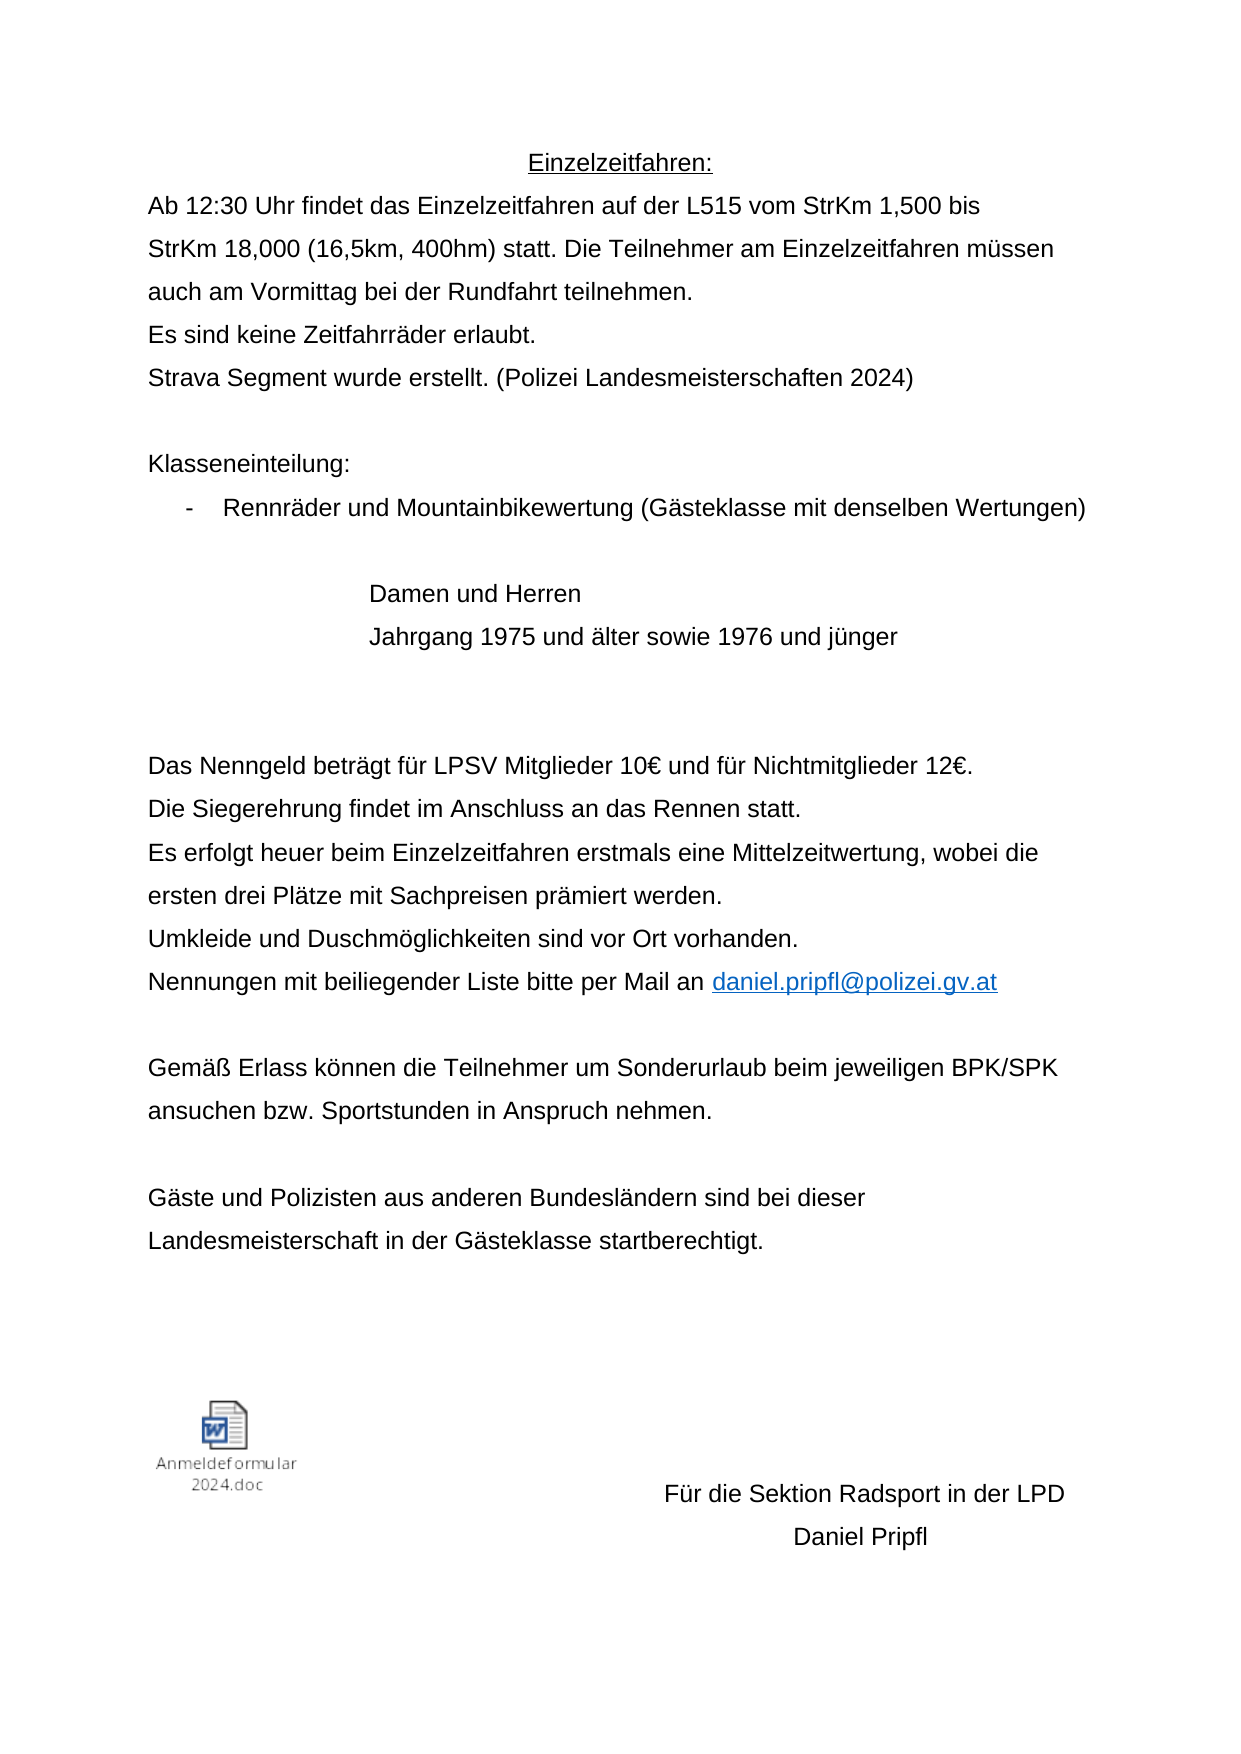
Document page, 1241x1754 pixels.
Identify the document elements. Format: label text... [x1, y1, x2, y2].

text Es sind keine Zeitfahrräder erlaubt. [148, 320, 1093, 349]
text Gemäß Erlass können die Teilnehmer um Sonderurlaub beim jeweiligen BPK/SPK ansuchen bzw. Sportstunden in Anspruch nehmen. [148, 1053, 1093, 1125]
text Nennungen mit beiliegender Liste bitte per Mail an daniel.pripfl@polizei.gv.at [148, 967, 1093, 996]
text Daniel Pripfl [148, 1522, 1093, 1551]
text Ab 12:30 Uhr findet das Einzelzeitfahren auf der L515 vom StrKm 1,500 bis StrKm 18,000 (16,5km, 400hm) statt. Die Teilnehmer am Einzelzeitfahren müssen auch am Vormittag bei der Rundfahrt teilnehmen. [148, 191, 1093, 306]
text Gäste und Polizisten aus anderen Bundesländern sind bei dieser Landesmeisterschaft in der Gästeklasse startberechtigt. [148, 1183, 1093, 1254]
text Einzelzeitfahren: [148, 148, 1093, 176]
text Es erfolgt heuer beim Einzelzeitfahren erstmals eine Mittelzeitwertung, wobei die ersten drei Plätze mit Sachpreisen prämiert werden. [148, 838, 1093, 909]
list Rennräder und Mountainbikewertung (Gästeklasse mit denselben Wertungen) [185, 493, 1093, 521]
list Damen und Herren [369, 579, 1093, 608]
text Für die Sektion Radsport in der LPD [148, 1398, 1093, 1507]
text Strava Segment wurde erstellt. (Polizei Landesmeisterschaften 2024) [148, 363, 1093, 392]
text Umkleide und Duschmöglichkeiten sind vor Ort vorhanden. [148, 924, 1093, 953]
text Das Nenngeld beträgt für LPSV Mitglieder 10€ und für Nichtmitglieder 12€. [148, 751, 1093, 780]
list Jahrgang 1975 und älter sowie 1976 und jünger [369, 622, 1093, 651]
text Klasseneinteilung: [148, 449, 1093, 478]
text Die Siegerehrung findet im Anschluss an das Rennen statt. [148, 794, 1093, 823]
